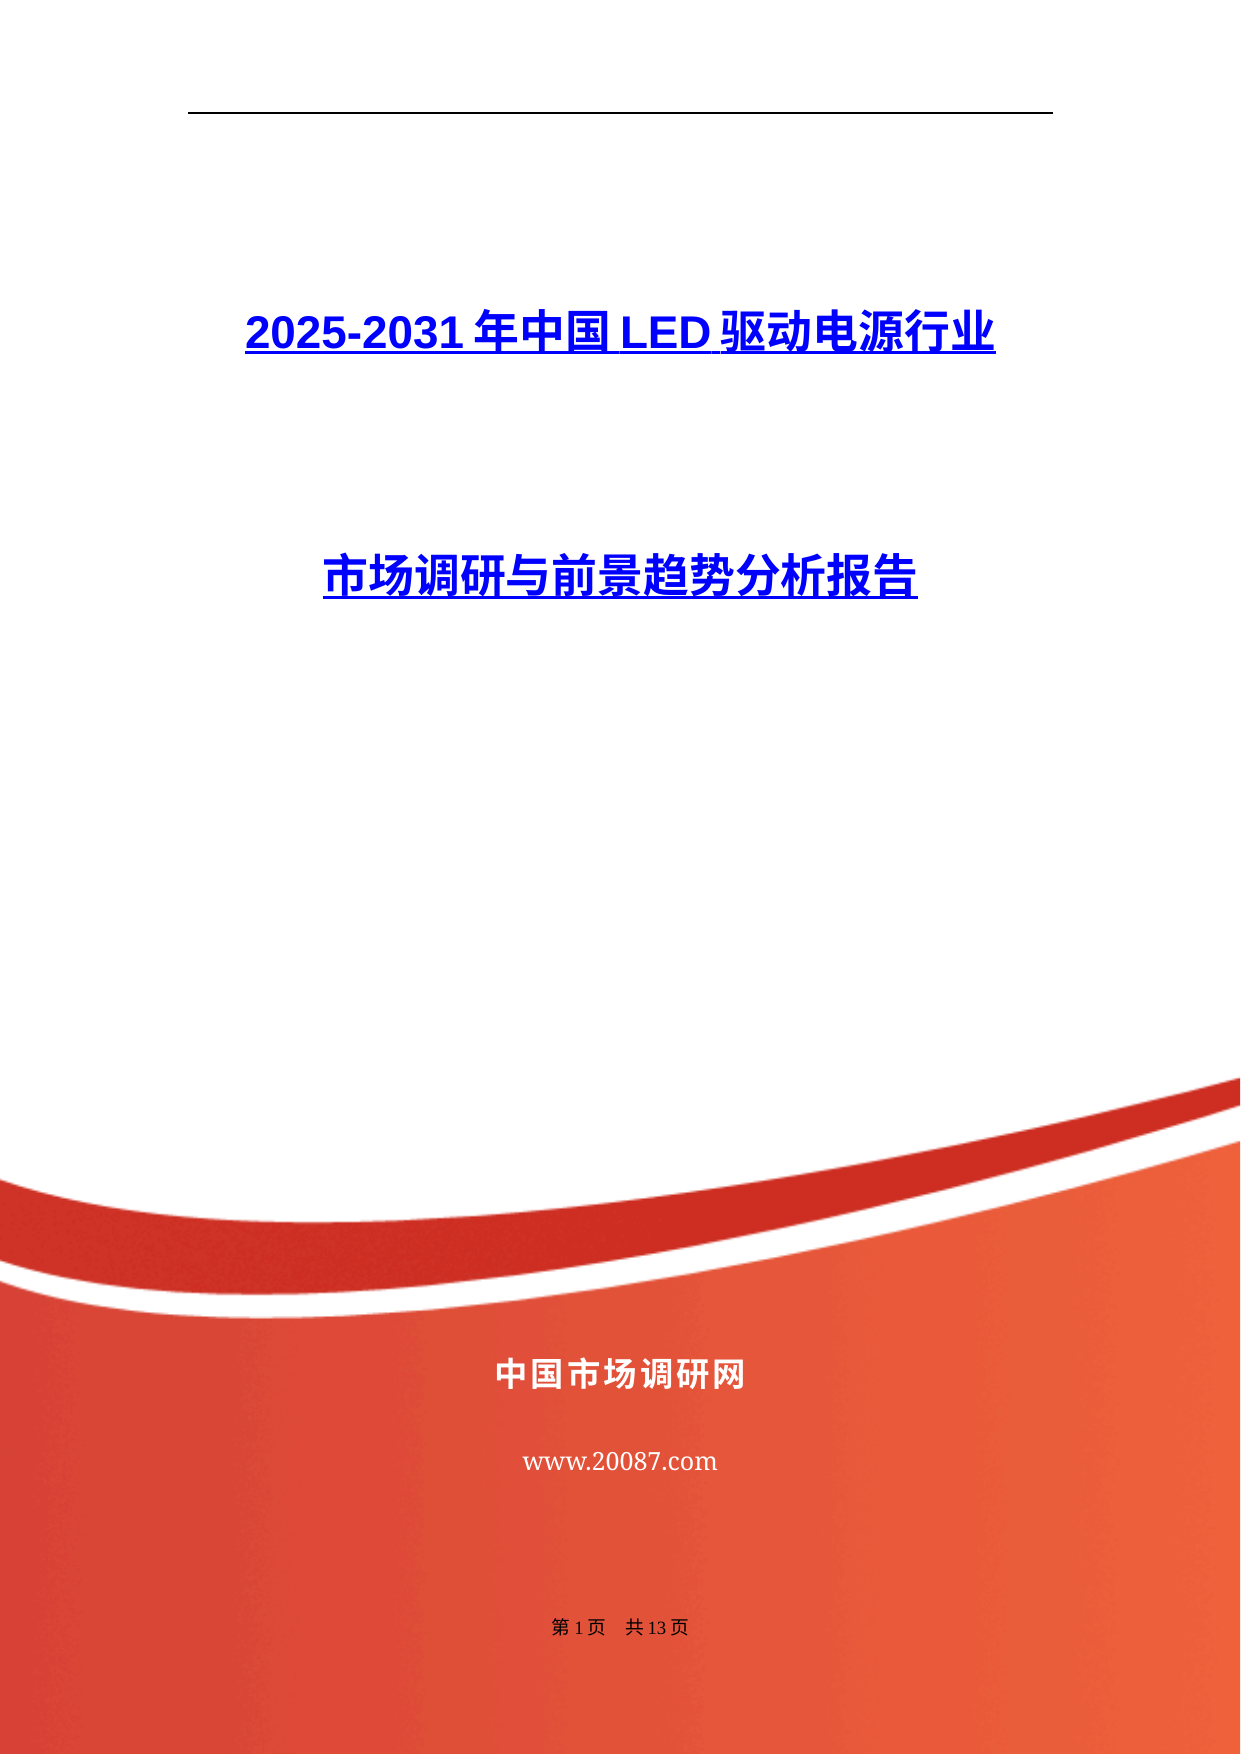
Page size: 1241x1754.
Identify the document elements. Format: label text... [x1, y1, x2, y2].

text www.20087.com [187, 1428, 1053, 1493]
table_header 2025-2031年中国LED驱动电源行业市场调研与前景趋势分析报告 [188, 207, 1053, 773]
picture [0, 1006, 1241, 1754]
subtitle 中国市场调研网 [187, 1339, 1053, 1404]
